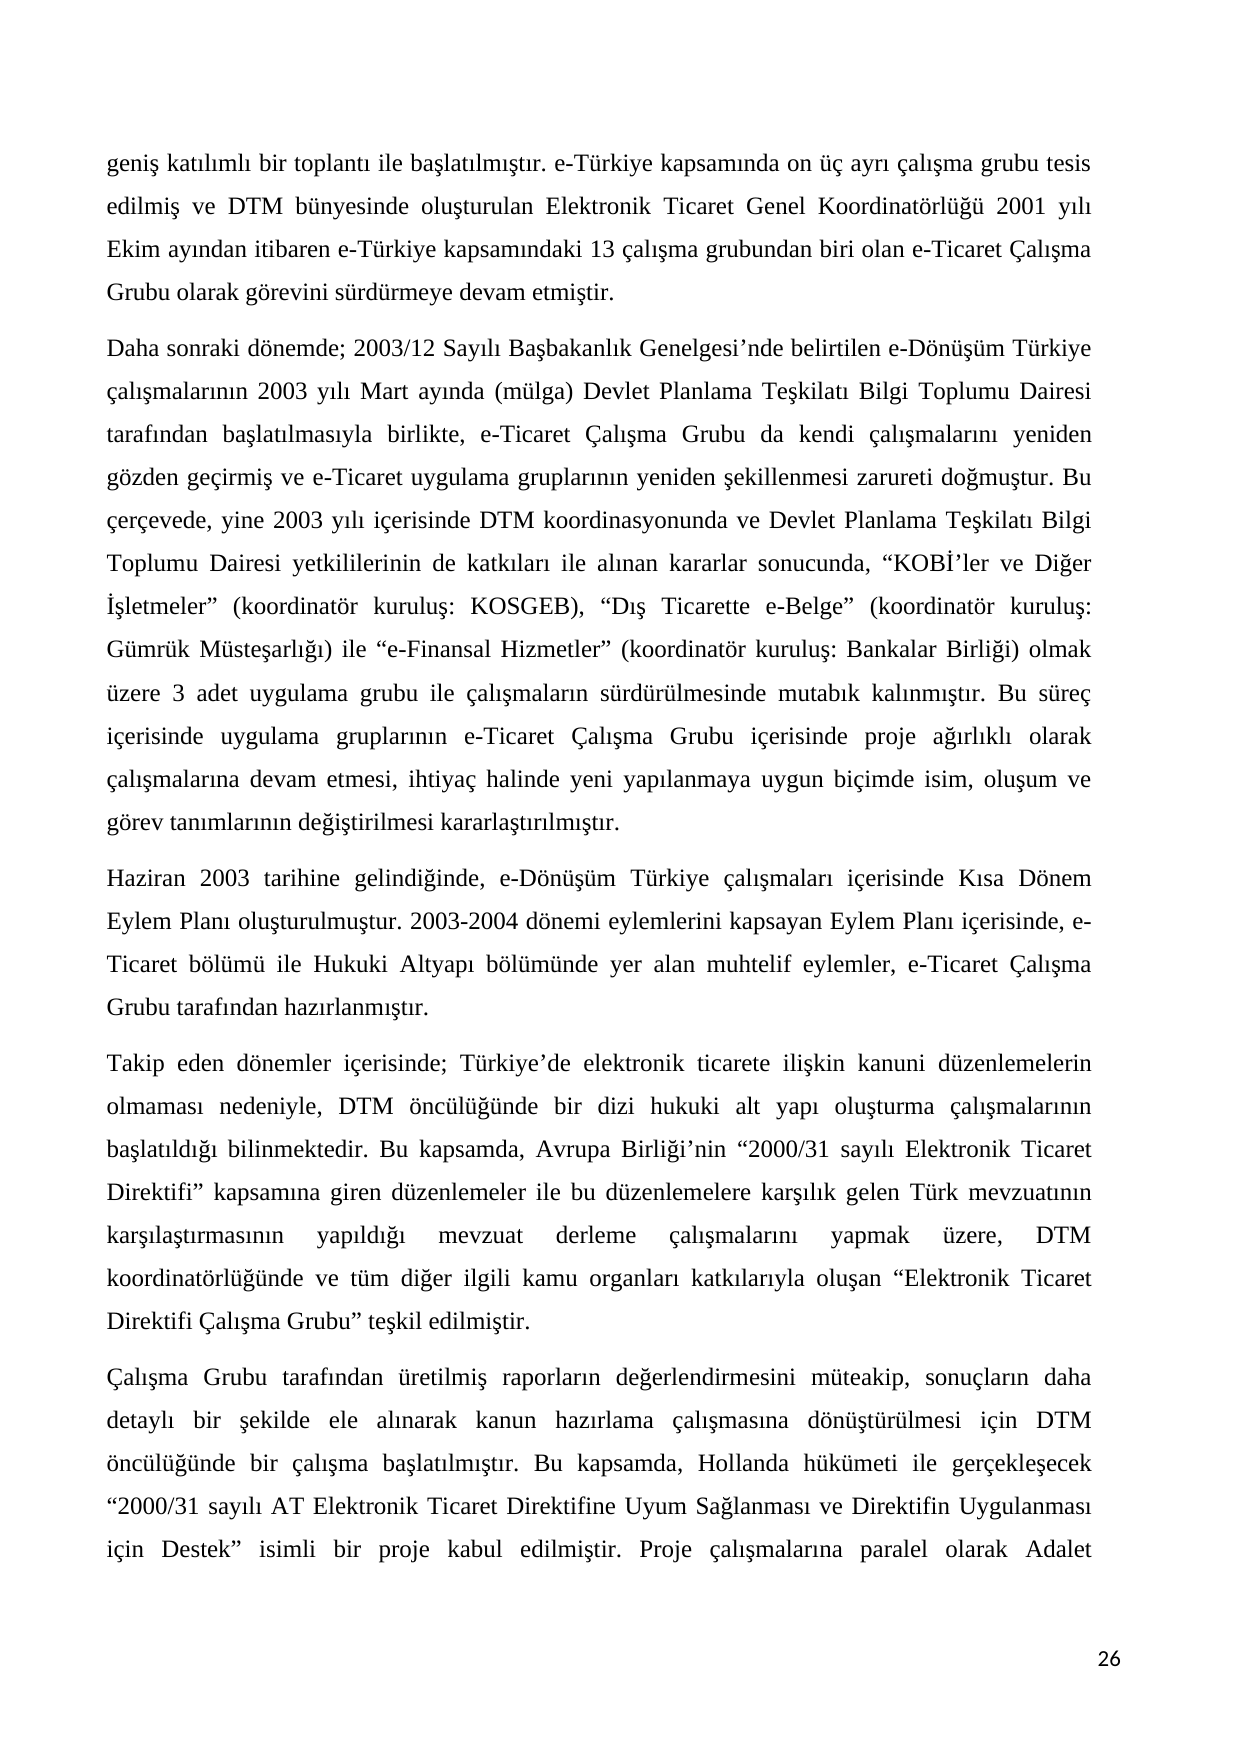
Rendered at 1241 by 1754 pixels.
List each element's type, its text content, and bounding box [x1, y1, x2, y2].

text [106, 1362, 1092, 1563]
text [106, 148, 1092, 306]
text Haziran 2003 tarihine gelindiğinde, e-Dönüşüm Türkiye çalışmaları içerisinde Kısa Dönem Eylem Planı oluşturulmuştur. 2003-2004 dönemi eylemlerini kapsayan Eylem Planı içerisinde, e-Ticaret bölümü ile Hukuki Altyapı bölümünde yer alan muhtelif eylemler, e-Ticaret Çalışma Grubu tarafından hazırlanmıştır. [106, 863, 1092, 1021]
text Takip eden dönemler içerisinde; Türkiye’de elektronik ticarete ilişkin kanuni düzenlemelerin olmaması nedeniyle, DTM öncülüğünde bir dizi hukuki alt yapı oluşturma çalışmalarının başlatıldığı bilinmektedir. Bu kapsamda, Avrupa Birliği’nin “2000/31 sayılı Elektronik Ticaret Direktifi” kapsamına giren düzenlemeler ile bu düzenlemelere karşılık gelen Türk mevzuatının karşılaştırmasının yapıldığı mevzuat derleme çalışmalarını yapmak üzere, DTM koordinatörlüğünde ve tüm diğer ilgili kamu organları katkılarıyla oluşan “Elektronik Ticaret Direktifi Çalışma Grubu” teşkil edilmiştir. [106, 1048, 1092, 1335]
text Daha sonraki dönemde; 2003/12 Sayılı Başbakanlık Genelgesi’nde belirtilen e-Dönüşüm Türkiye çalışmalarının 2003 yılı Mart ayında (mülga) Devlet Planlama Teşkilatı Bilgi Toplumu Dairesi tarafından başlatılmasıyla birlikte, e-Ticaret Çalışma Grubu da kendi çalışmalarını yeniden gözden geçirmiş ve e-Ticaret uygulama gruplarının yeniden şekillenmesi zarureti doğmuştur. Bu çerçevede, yine 2003 yılı içerisinde DTM koordinasyonunda ve Devlet Planlama Teşkilatı Bilgi Toplumu Dairesi yetkililerinin de katkıları ile alınan kararlar sonucunda, “KOBİ’ler ve Diğer İşletmeler” (koordinatör kuruluş: KOSGEB), “Dış Ticarette e-Belge” (koordinatör kuruluş: Gümrük Müsteşarlığı) ile “e-Finansal Hizmetler” (koordinatör kuruluş: Bankalar Birliği) olmak üzere 3 adet uygulama grubu ile çalışmaların sürdürülmesinde mutabık kalınmıştır. Bu süreç içerisinde uygulama gruplarının e-Ticaret Çalışma Grubu içerisinde proje ağırlıklı olarak çalışmalarına devam etmesi, ihtiyaç halinde yeni yapılanmaya uygun biçimde isim, oluşum ve görev tanımlarının değiştirilmesi kararlaştırılmıştır. [106, 333, 1092, 836]
